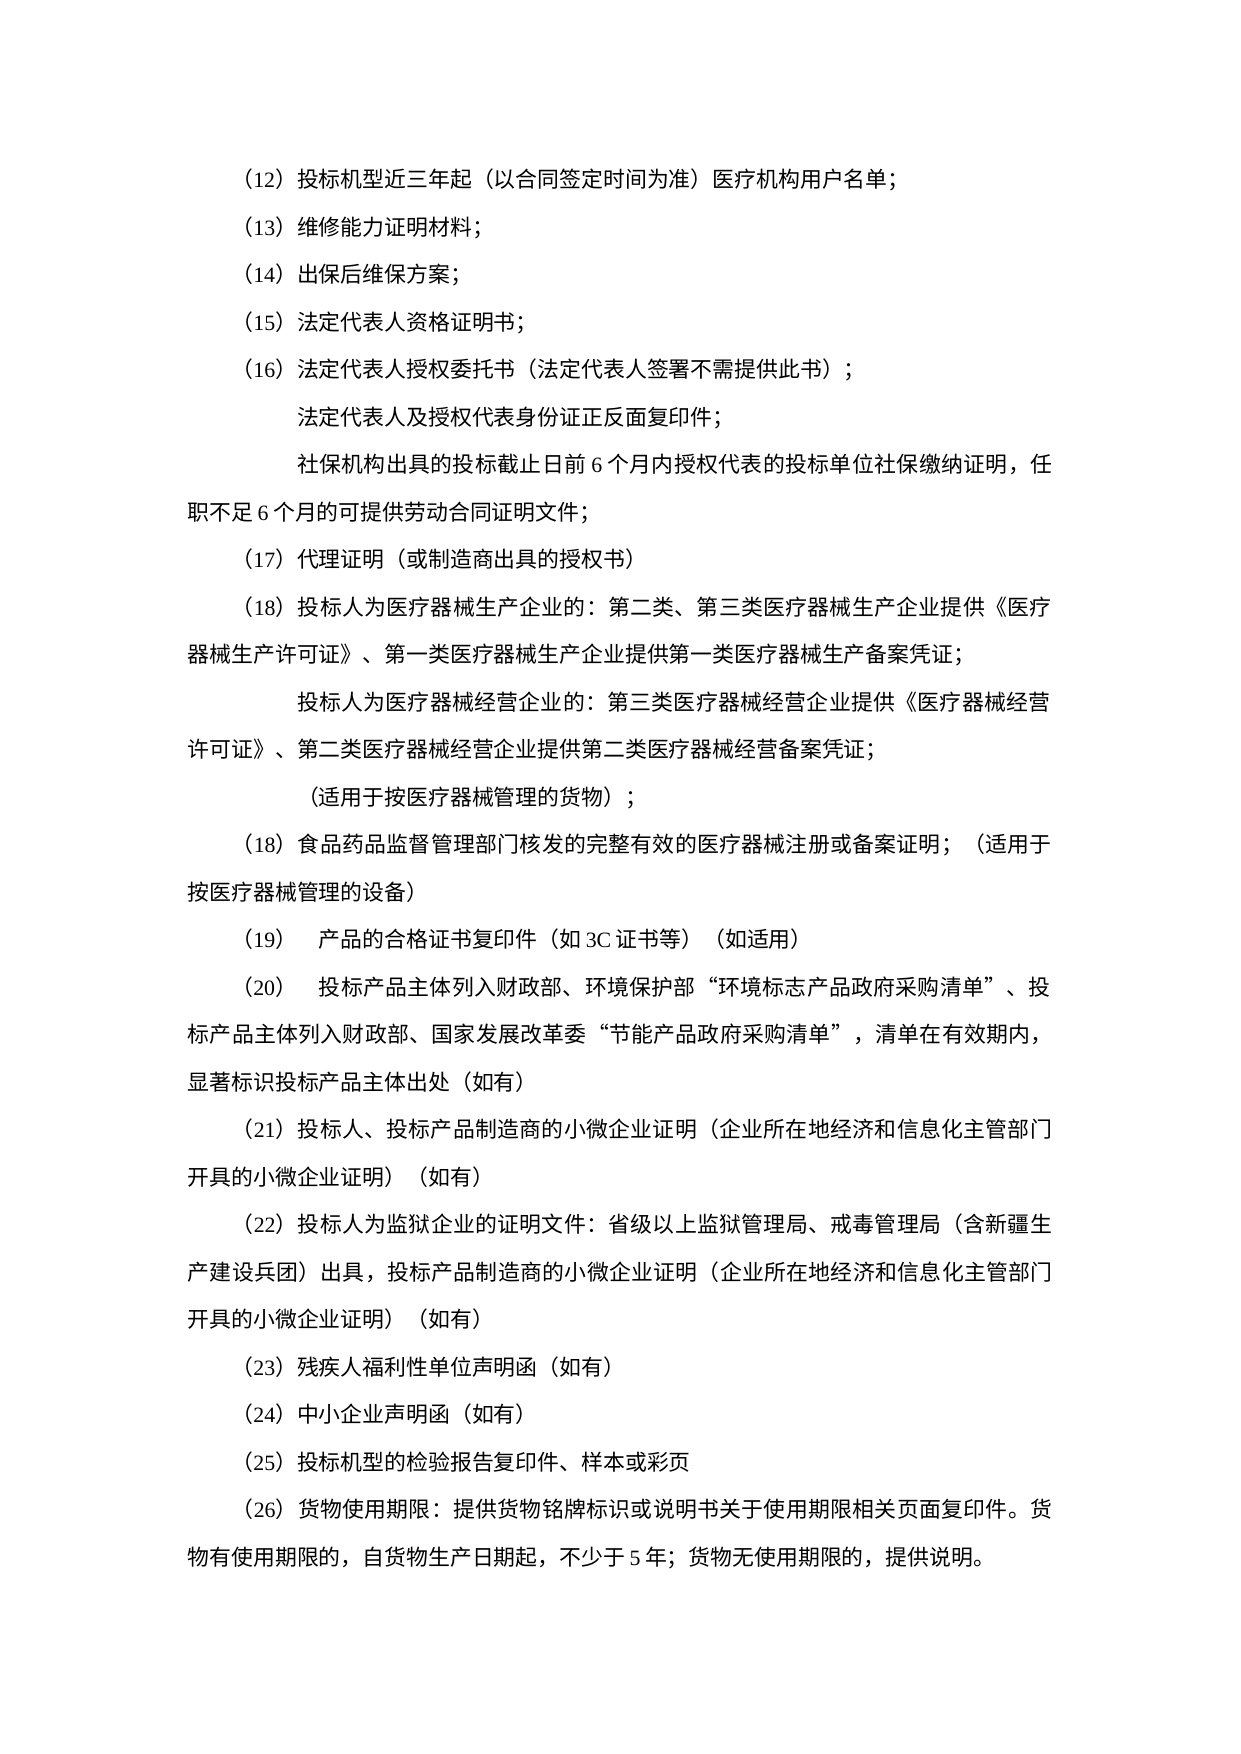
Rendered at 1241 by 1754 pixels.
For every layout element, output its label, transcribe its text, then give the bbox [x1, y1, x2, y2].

text （21）投标人、投标产品制造商的小微企业证明（企业所在地经济和信息化主管部门开具的小微企业证明）（如有） [187, 1112, 1053, 1191]
text （13）维修能力证明材料； [187, 209, 1053, 241]
text （26）货物使用期限：提供货物铭牌标识或说明书关于使用期限相关页面复印件。货物有使用期限的，自货物生产日期起，不少于5年；货物无使用期限的，提供说明。 [187, 1492, 1053, 1571]
text 法定代表人及授权代表身份证正反面复印件； [187, 399, 1053, 431]
text （18）投标人为医疗器械生产企业的：第二类、第三类医疗器械生产企业提供《医疗器械生产许可证》、第一类医疗器械生产企业提供第一类医疗器械生产备案凭证； [187, 589, 1053, 669]
text （24）中小企业声明函（如有） [187, 1397, 1053, 1429]
text 社保机构出具的投标截止日前6个月内授权代表的投标单位社保缴纳证明，任职不足6个月的可提供劳动合同证明文件； [187, 447, 1053, 526]
text （16）法定代表人授权委托书（法定代表人签署不需提供此书）； [187, 352, 1053, 384]
text （18）食品药品监督管理部门核发的完整有效的医疗器械注册或备案证明；（适用于按医疗器械管理的设备） [187, 827, 1053, 906]
text （14）出保后维保方案； [187, 257, 1053, 289]
text （15）法定代表人资格证明书； [187, 304, 1053, 336]
text （22）投标人为监狱企业的证明文件：省级以上监狱管理局、戒毒管理局（含新疆生产建设兵团）出具，投标产品制造商的小微企业证明（企业所在地经济和信息化主管部门开具的小微企业证明）（如有） [187, 1207, 1053, 1334]
text 投标人为医疗器械经营企业的：第三类医疗器械经营企业提供《医疗器械经营许可证》、第二类医疗器械经营企业提供第二类医疗器械经营备案凭证； [187, 684, 1053, 764]
text （25）投标机型的检验报告复印件、样本或彩页 [187, 1444, 1053, 1476]
text （17）代理证明（或制造商出具的授权书） [187, 542, 1053, 574]
text （23）残疾人福利性单位声明函（如有） [187, 1349, 1053, 1381]
text （12）投标机型近三年起（以合同签定时间为准）医疗机构用户名单； [187, 162, 1053, 194]
text （20） 投标产品主体列入财政部、环境保护部“环境标志产品政府采购清单”、投标产品主体列入财政部、国家发展改革委“节能产品政府采购清单”，清单在有效期内，显著标识投标产品主体出处（如有） [187, 969, 1053, 1096]
text （19） 产品的合格证书复印件（如3C证书等）（如适用） [187, 922, 1053, 954]
text （适用于按医疗器械管理的货物）； [187, 779, 1053, 811]
